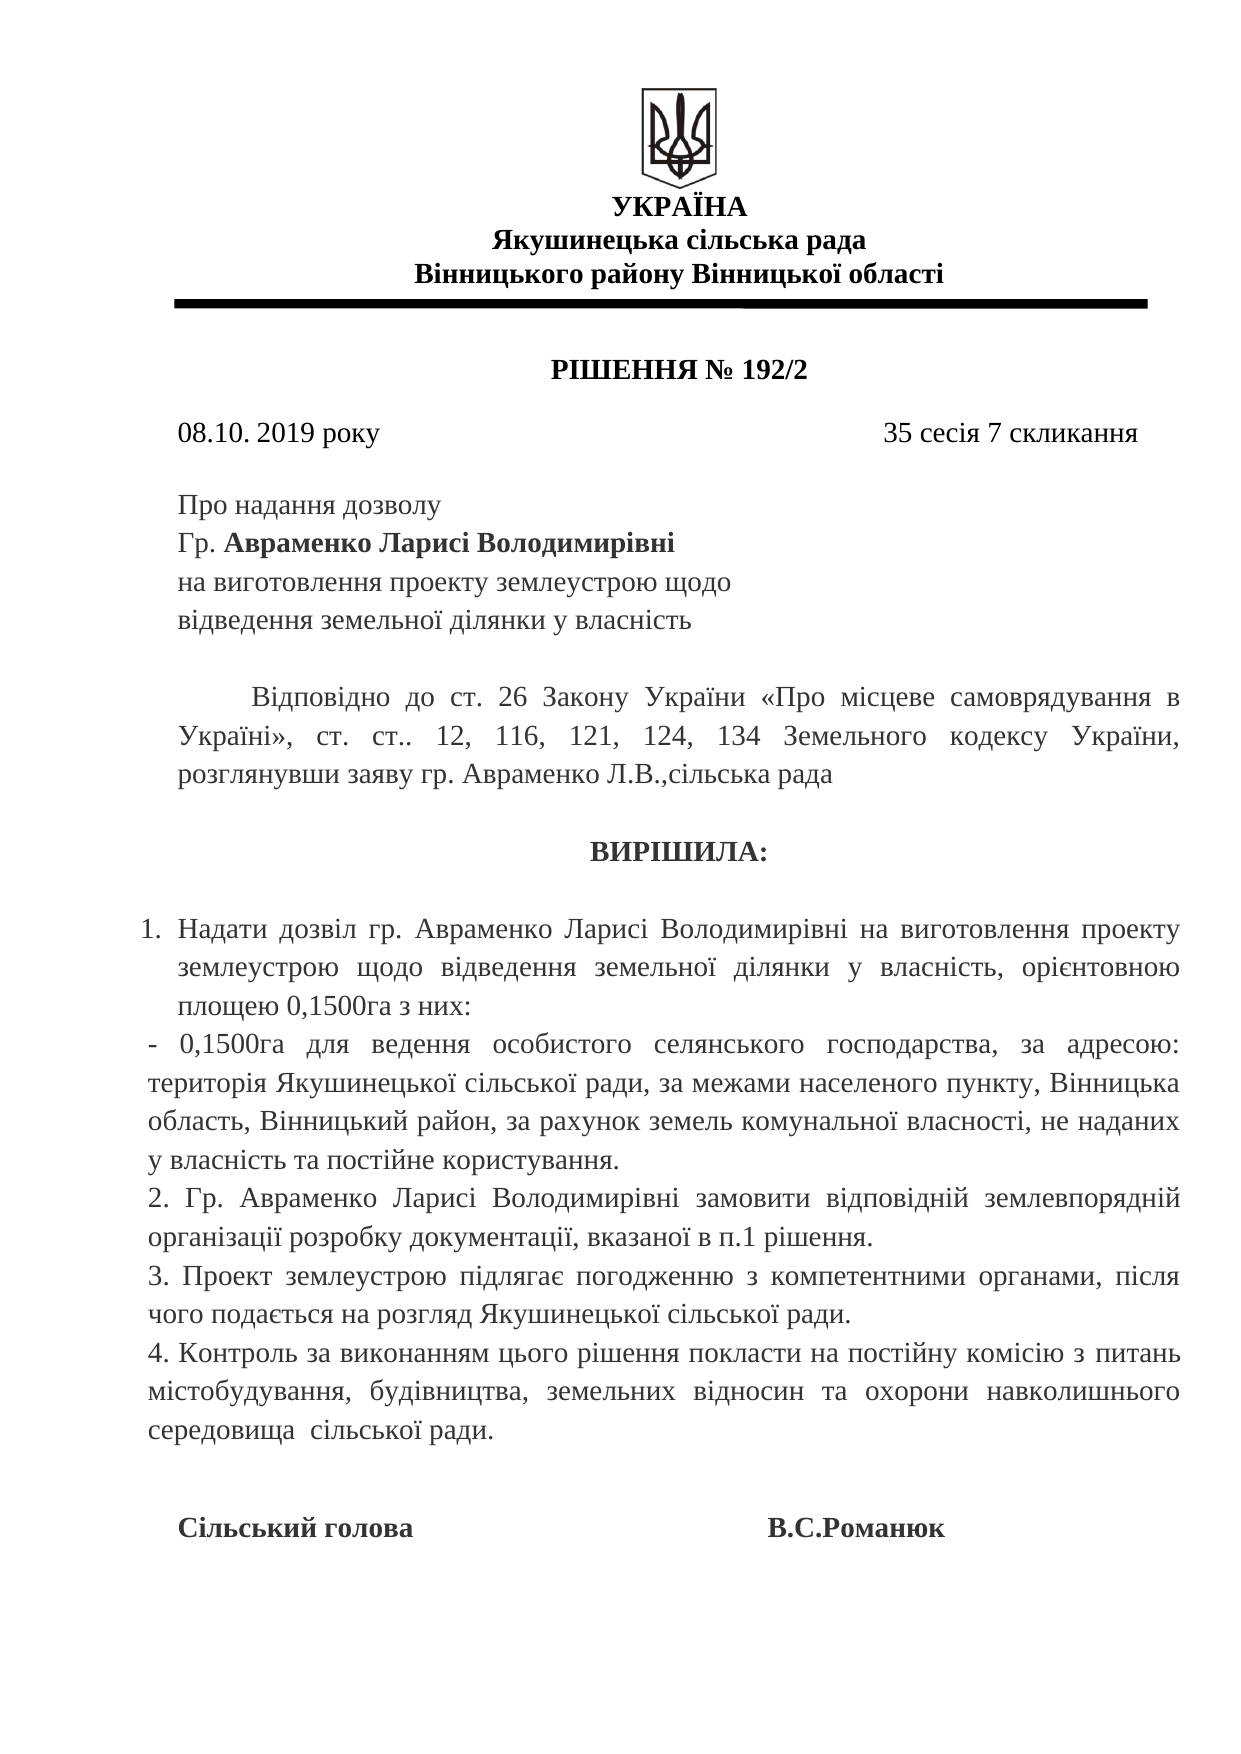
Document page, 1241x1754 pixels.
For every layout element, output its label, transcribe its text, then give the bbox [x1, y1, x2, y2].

text Вінницького району Вінницької області [177, 256, 1181, 289]
list - 0,1500га для ведення особистого селянського господарства, за адресою: територія Якушинецької сільської ради, за межами населеного пункту, Вінницька область, Вінницький район, за рахунок земель комунальної власності, не наданих у власність та постійне користування. [148, 1026, 1181, 1176]
text Гр. Авраменко Ларисі Володимирівні [177, 525, 1181, 559]
text Якушинецька сільська рада [177, 222, 1181, 256]
text Про надання дозволу [177, 487, 1181, 520]
text РІШЕННЯ № 192/2 [177, 352, 1181, 386]
text Відповідно до ст. 26 Закону України «Про місцеве самоврядування в Україні», ст. ст.. 12, 116, 121, 124, 134 Земельного кодексу України, розглянувши заяву гр. Авраменко Л.В.,сільська рада [177, 679, 1181, 790]
text 08.10. 2019 року 35 сесія 7 скликання [177, 415, 1181, 448]
text на виготовлення проекту землеустрою щодо [177, 564, 1181, 597]
text відведення земельної ділянки у власність [177, 602, 1181, 636]
text 4. Контроль за виконанням цього рішення покласти на постійну комісію з питань містобудування, будівництва, земельних відносин та охорони навколишнього середовища сільської ради. [148, 1335, 1181, 1445]
text 2. Гр. Авраменко Ларисі Володимирівні замовити відповідній землевпорядній організації розробку документації, вказаної в п.1 рішення. [148, 1181, 1181, 1253]
text ВИРІШИЛА: [177, 834, 1181, 867]
picture [641, 88, 717, 189]
list Надати дозвіл гр. Авраменко Ларисі Володимирівні на виготовлення проекту землеустрою щодо відведення земельної ділянки у власність, орієнтовною площею 0,1500га з них: [140, 911, 1181, 1021]
text 3. Проект землеустрою підлягає погодженню з компетентними органами, після чого подається на розгляд Якушинецької сільської ради. [148, 1258, 1181, 1330]
text Сільський голова В.С.Романюк [177, 1510, 1181, 1543]
text Україна [177, 189, 1181, 222]
